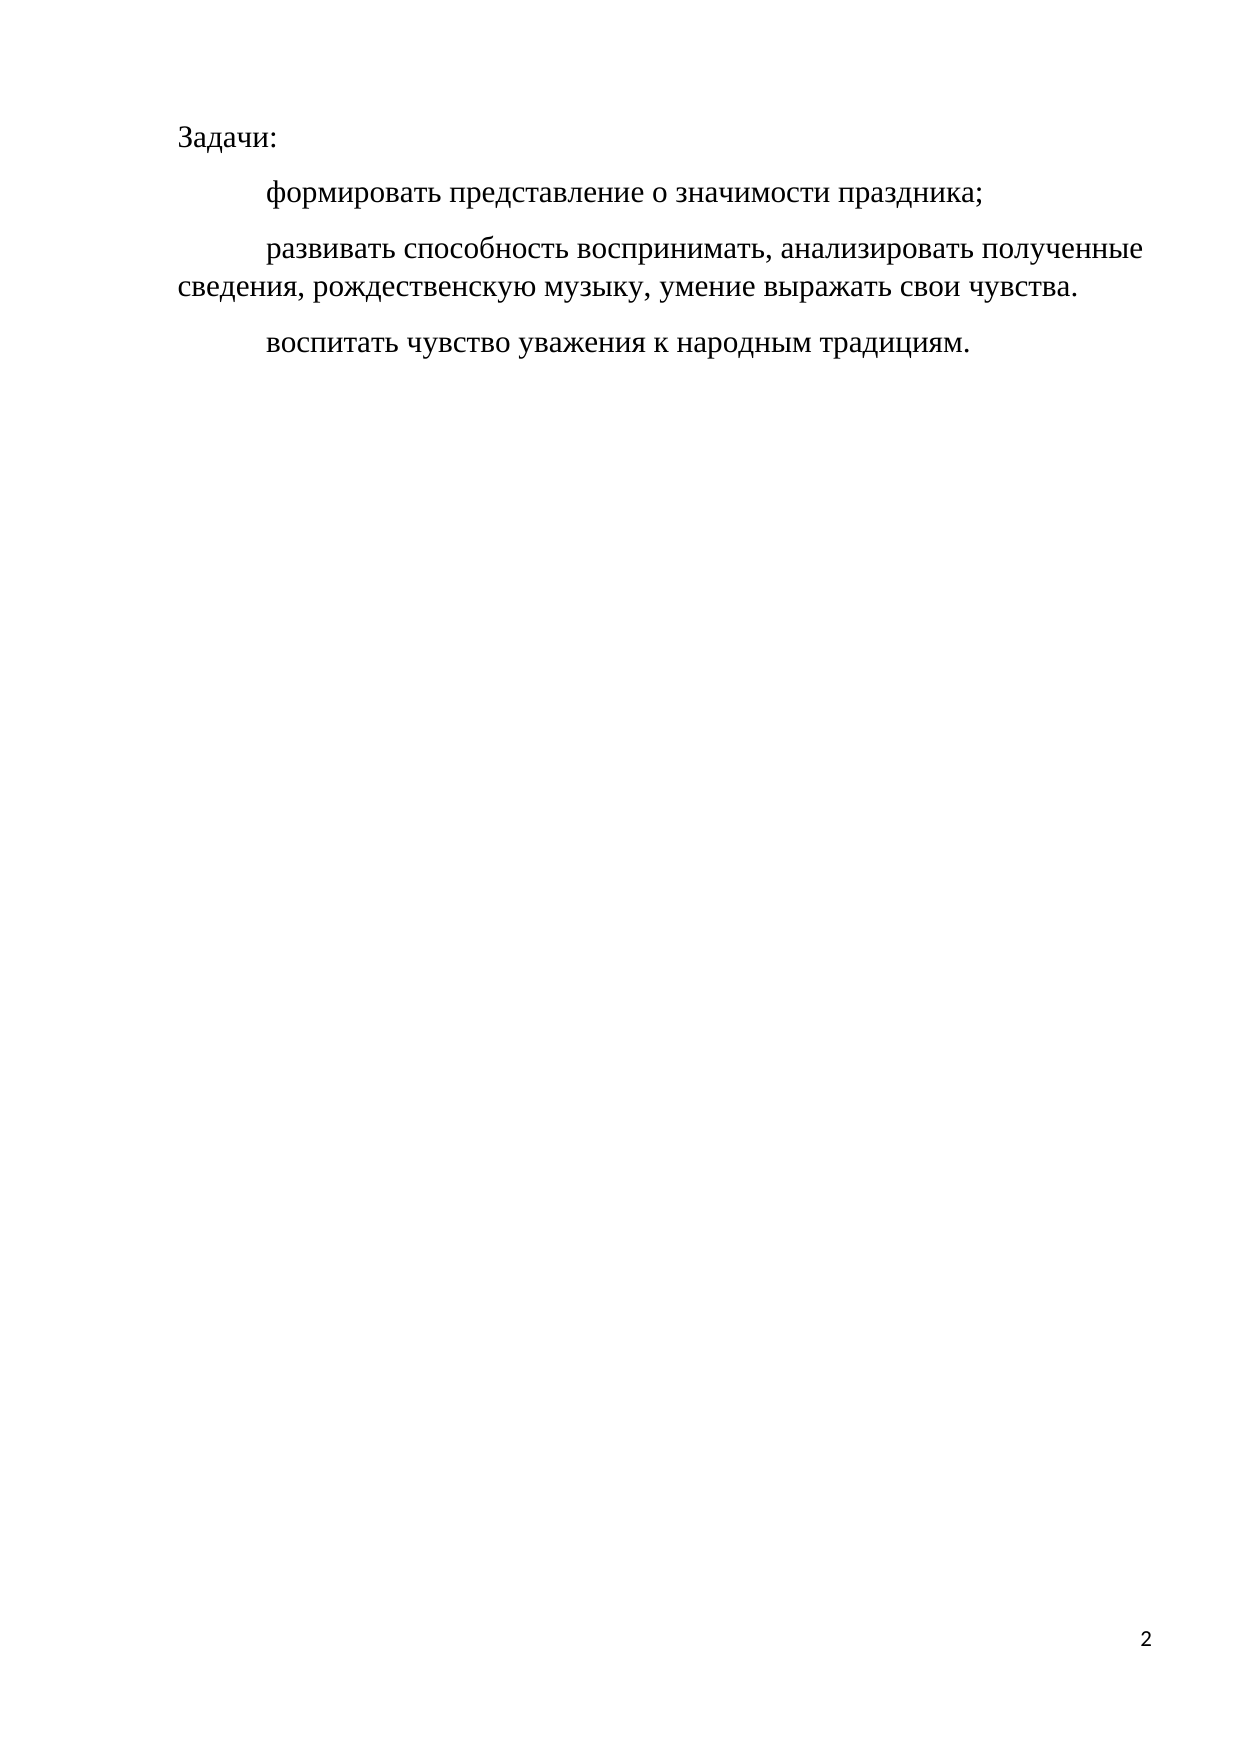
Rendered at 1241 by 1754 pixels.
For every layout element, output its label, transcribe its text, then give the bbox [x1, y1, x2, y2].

text развивать способность воспринимать, анализировать полученные сведения, рождественскую музыку, умение выражать свои чувства. [177, 229, 1152, 304]
text Задачи: [177, 118, 1152, 154]
text воспитать чувство уважения к народным традициям. [177, 323, 1152, 359]
text формировать представление о значимости праздника; [177, 173, 1152, 209]
